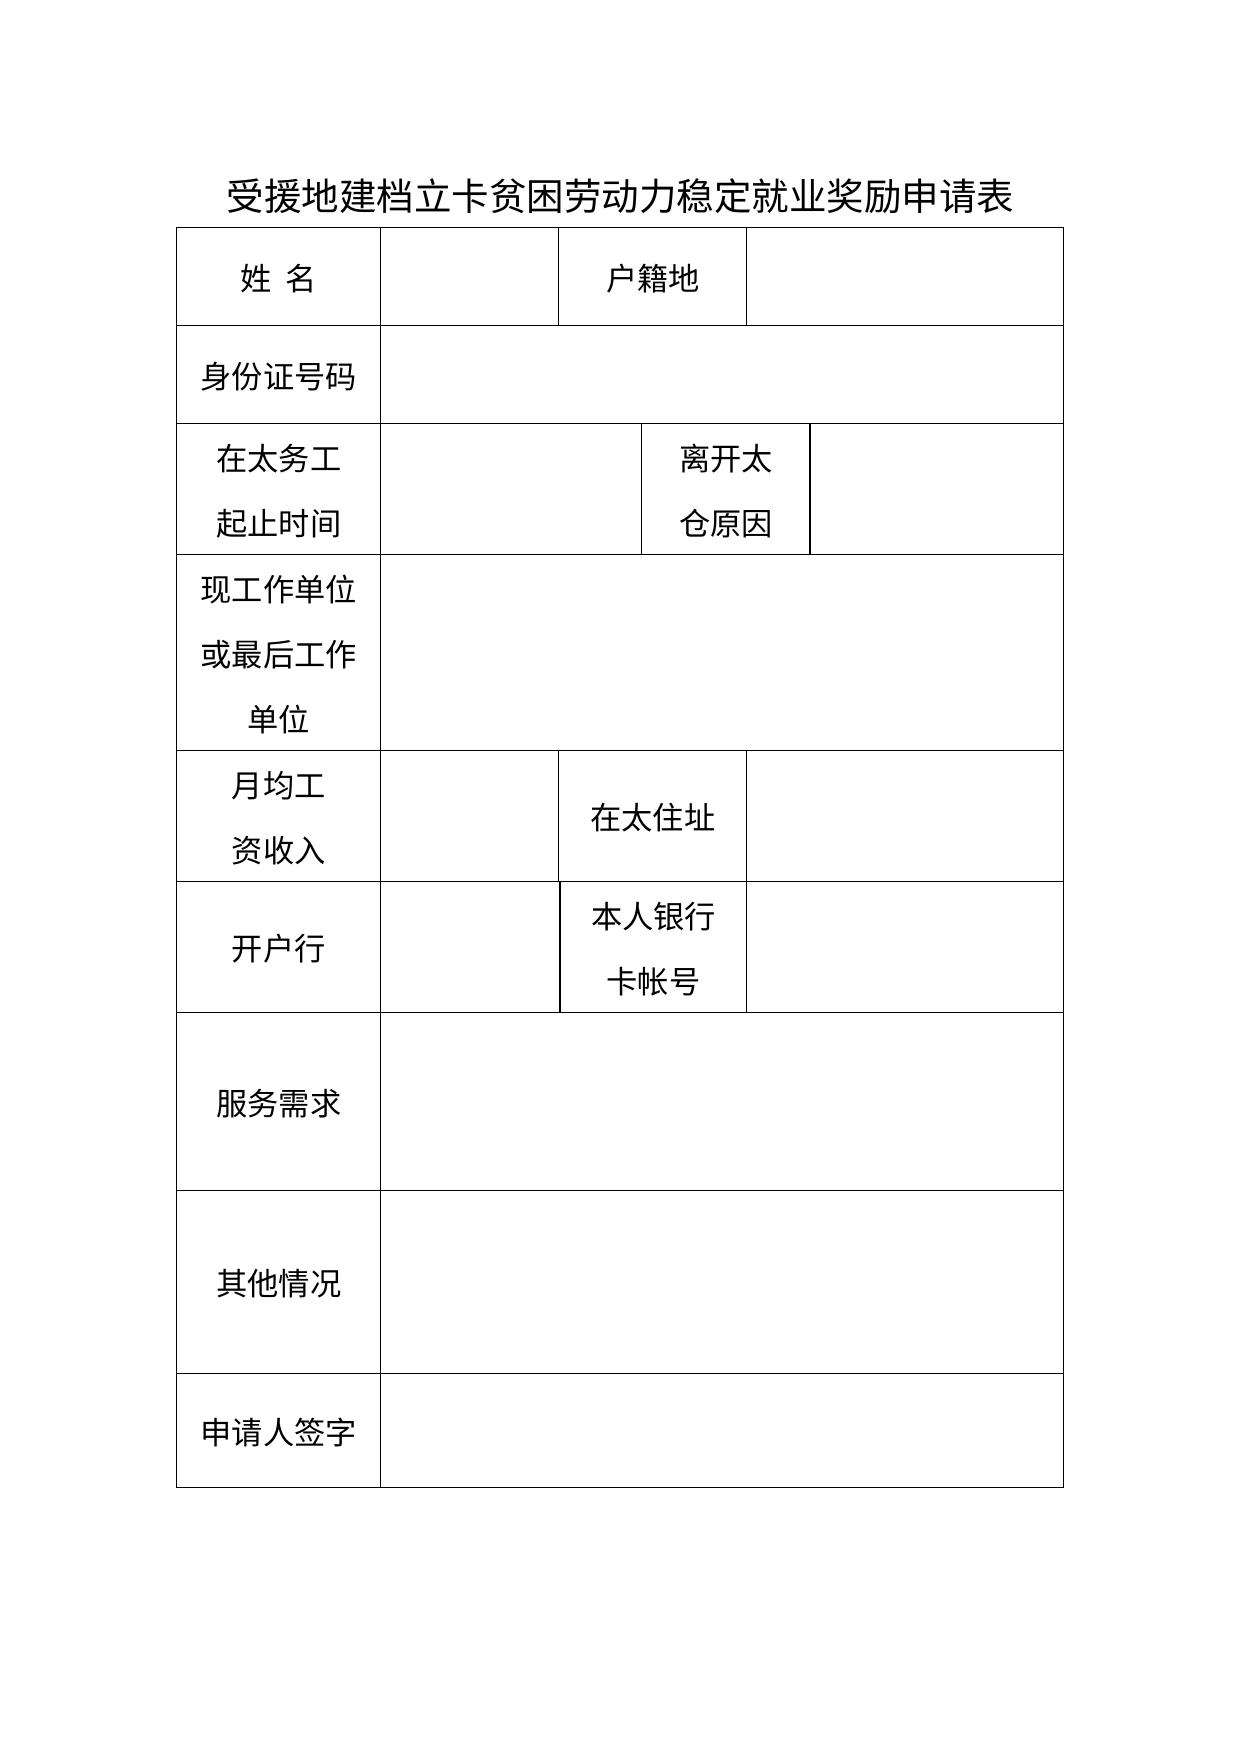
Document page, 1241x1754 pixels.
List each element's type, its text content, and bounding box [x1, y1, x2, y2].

table_cell 申请人签字 [177, 1374, 380, 1487]
table_cell [381, 1374, 1063, 1487]
table_cell [381, 424, 641, 554]
table_cell [747, 882, 1063, 1012]
table_cell [381, 555, 1063, 750]
table_cell 月均工 资收入 [177, 751, 380, 881]
table_cell 在太住址 [559, 751, 746, 881]
table_cell 离开太 仓原因 [642, 424, 809, 554]
table_cell 现工作单位 或最后工作单位 [177, 555, 380, 750]
table_cell 开户行 [177, 882, 380, 1012]
table_cell 其他情况 [177, 1191, 380, 1373]
table_cell 服务需求 [177, 1013, 380, 1190]
table_header [381, 228, 558, 325]
table_header 姓 名 [177, 228, 380, 325]
table_cell [381, 1013, 1063, 1190]
table_cell 本人银行 卡帐号 [561, 882, 746, 1012]
table_cell [811, 424, 1063, 554]
table_header [747, 228, 1063, 325]
table_cell [381, 326, 1063, 423]
table_cell 在太务工 起止时间 [177, 424, 380, 554]
table_cell 身份证号码 [177, 326, 380, 423]
table_header 户籍地 [559, 228, 746, 325]
table_cell [381, 882, 559, 1012]
table_cell [381, 751, 558, 881]
table_cell [381, 1191, 1063, 1373]
text 受援地建档立卡贫困劳动力稳定就业奖励申请表 [187, 162, 1053, 227]
table_cell [747, 751, 1063, 881]
